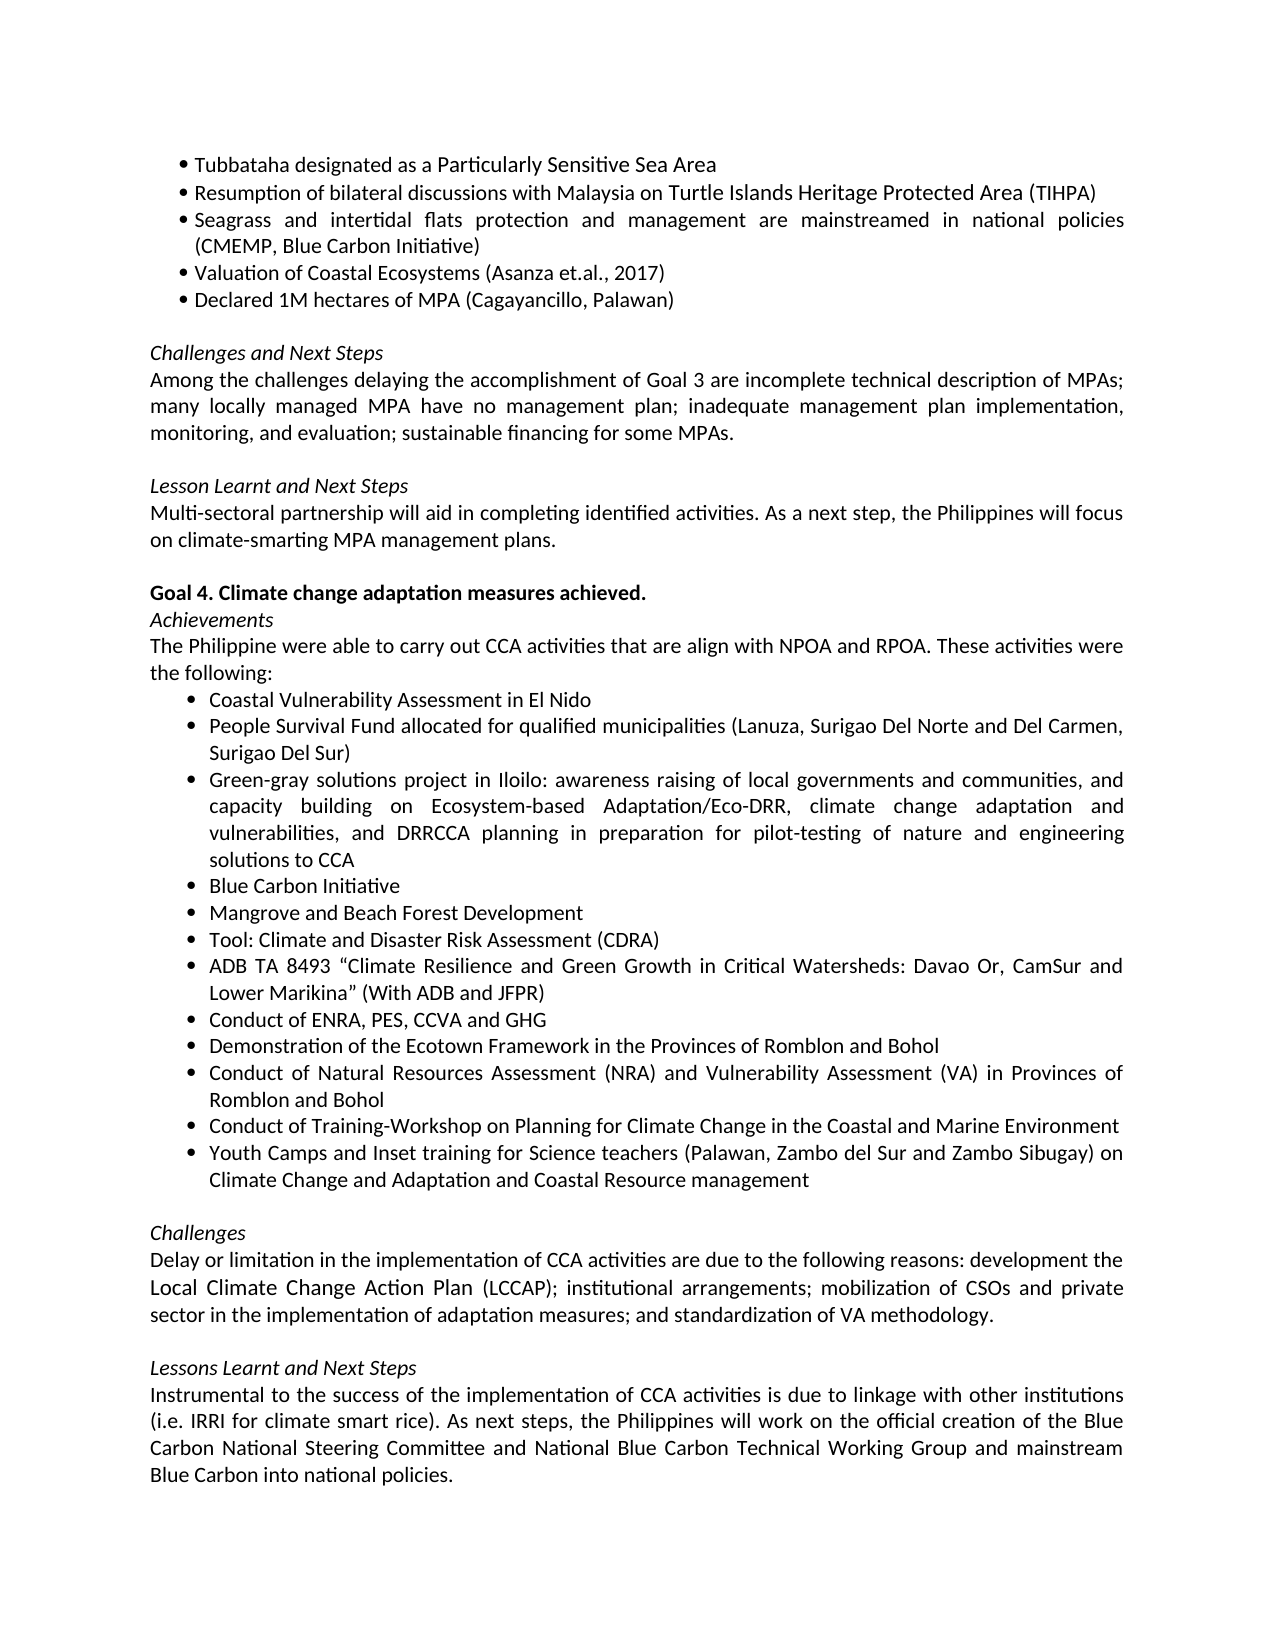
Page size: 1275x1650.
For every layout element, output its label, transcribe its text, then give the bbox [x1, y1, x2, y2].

list Seagrass and intertidal flats protection and management are mainstreamed in national policies (CMEMP, Blue Carbon Initiative) [179, 206, 1125, 259]
list Coastal Vulnerability Assessment in El Nido [187, 686, 1125, 713]
list Conduct of ENRA, PES, CCVA and GHG [187, 1006, 1125, 1033]
list Conduct of Training-Workshop on Planning for Climate Change in the Coastal and Marine Environment [187, 1113, 1125, 1139]
text Challenges [150, 1219, 1125, 1246]
list Green-gray solutions project in Iloilo: awareness raising of local governments and communities, and capacity building on Ecosystem-based Adaptation/Eco-DRR, climate change adaptation and vulnerabilities, and DRRCCA planning in preparation for pilot-testing of nature and engineering solutions to CCA [187, 766, 1125, 873]
list Youth Camps and Inset training for Science teachers (Palawan, Zambo del Sur and Zambo Sibugay) on Climate Change and Adaptation and Coastal Resource management [187, 1139, 1125, 1193]
text Among the challenges delaying the accomplishment of Goal 3 are incomplete technical description of MPAs; many locally managed MPA have no management plan; inadequate management plan implementation, monitoring, and evaluation; sustainable financing for some MPAs. [150, 366, 1125, 446]
list Tubbataha designated as a Particularly Sensitive Sea Area [179, 150, 1125, 178]
text Achievements [150, 606, 1125, 633]
text Multi-sectoral partnership will aid in completing identified activities. As a next step, the Philippines will focus on climate-smarting MPA management plans. [150, 499, 1125, 553]
list Tool: Climate and Disaster Risk Assessment (CDRA) [187, 926, 1125, 953]
list Demonstration of the Ecotown Framework in the Provinces of Romblon and Bohol [187, 1033, 1125, 1059]
list Resumption of bilateral discussions with Malaysia on Turtle Islands Heritage Protected Area (TIHPA) [179, 178, 1125, 206]
text The Philippine were able to carry out CCA activities that are align with NPOA and RPOA. These activities were the following: [150, 633, 1125, 686]
list Valuation of Coastal Ecosystems (Asanza et.al., 2017) [179, 259, 1125, 286]
text Goal 4. Climate change adaptation measures achieved. [150, 579, 1125, 606]
list Conduct of Natural Resources Assessment (NRA) and Vulnerability Assessment (VA) in Provinces of Romblon and Bohol [187, 1059, 1125, 1113]
text Challenges and Next Steps [150, 339, 1125, 366]
list People Survival Fund allocated for qualified municipalities (Lanuza, Surigao Del Norte and Del Carmen, Surigao Del Sur) [187, 713, 1125, 766]
text Lesson Learnt and Next Steps [150, 473, 1125, 499]
list Blue Carbon Initiative [187, 873, 1125, 899]
text Delay or limitation in the implementation of CCA activities are due to the following reasons: development the Local Climate Change Action Plan (LCCAP); institutional arrangements; mobilization of CSOs and private sector in the implementation of adaptation measures; and standardization of VA methodology. [150, 1246, 1125, 1327]
text Instrumental to the success of the implementation of CCA activities is due to linkage with other institutions (i.e. IRRI for climate smart rice). As next steps, the Philippines will work on the official creation of the Blue Carbon National Steering Committee and National Blue Carbon Technical Working Group and mainstream Blue Carbon into national policies. [150, 1381, 1125, 1487]
list Mangrove and Beach Forest Development [187, 899, 1125, 926]
list Declared 1M hectares of MPA (Cagayancillo, Palawan) [179, 286, 1125, 313]
list ADB TA 8493 “Climate Resilience and Green Growth in Critical Watersheds: Davao Or, CamSur and Lower Marikina” (With ADB and JFPR) [187, 953, 1125, 1006]
text Lessons Learnt and Next Steps [150, 1354, 1125, 1381]
